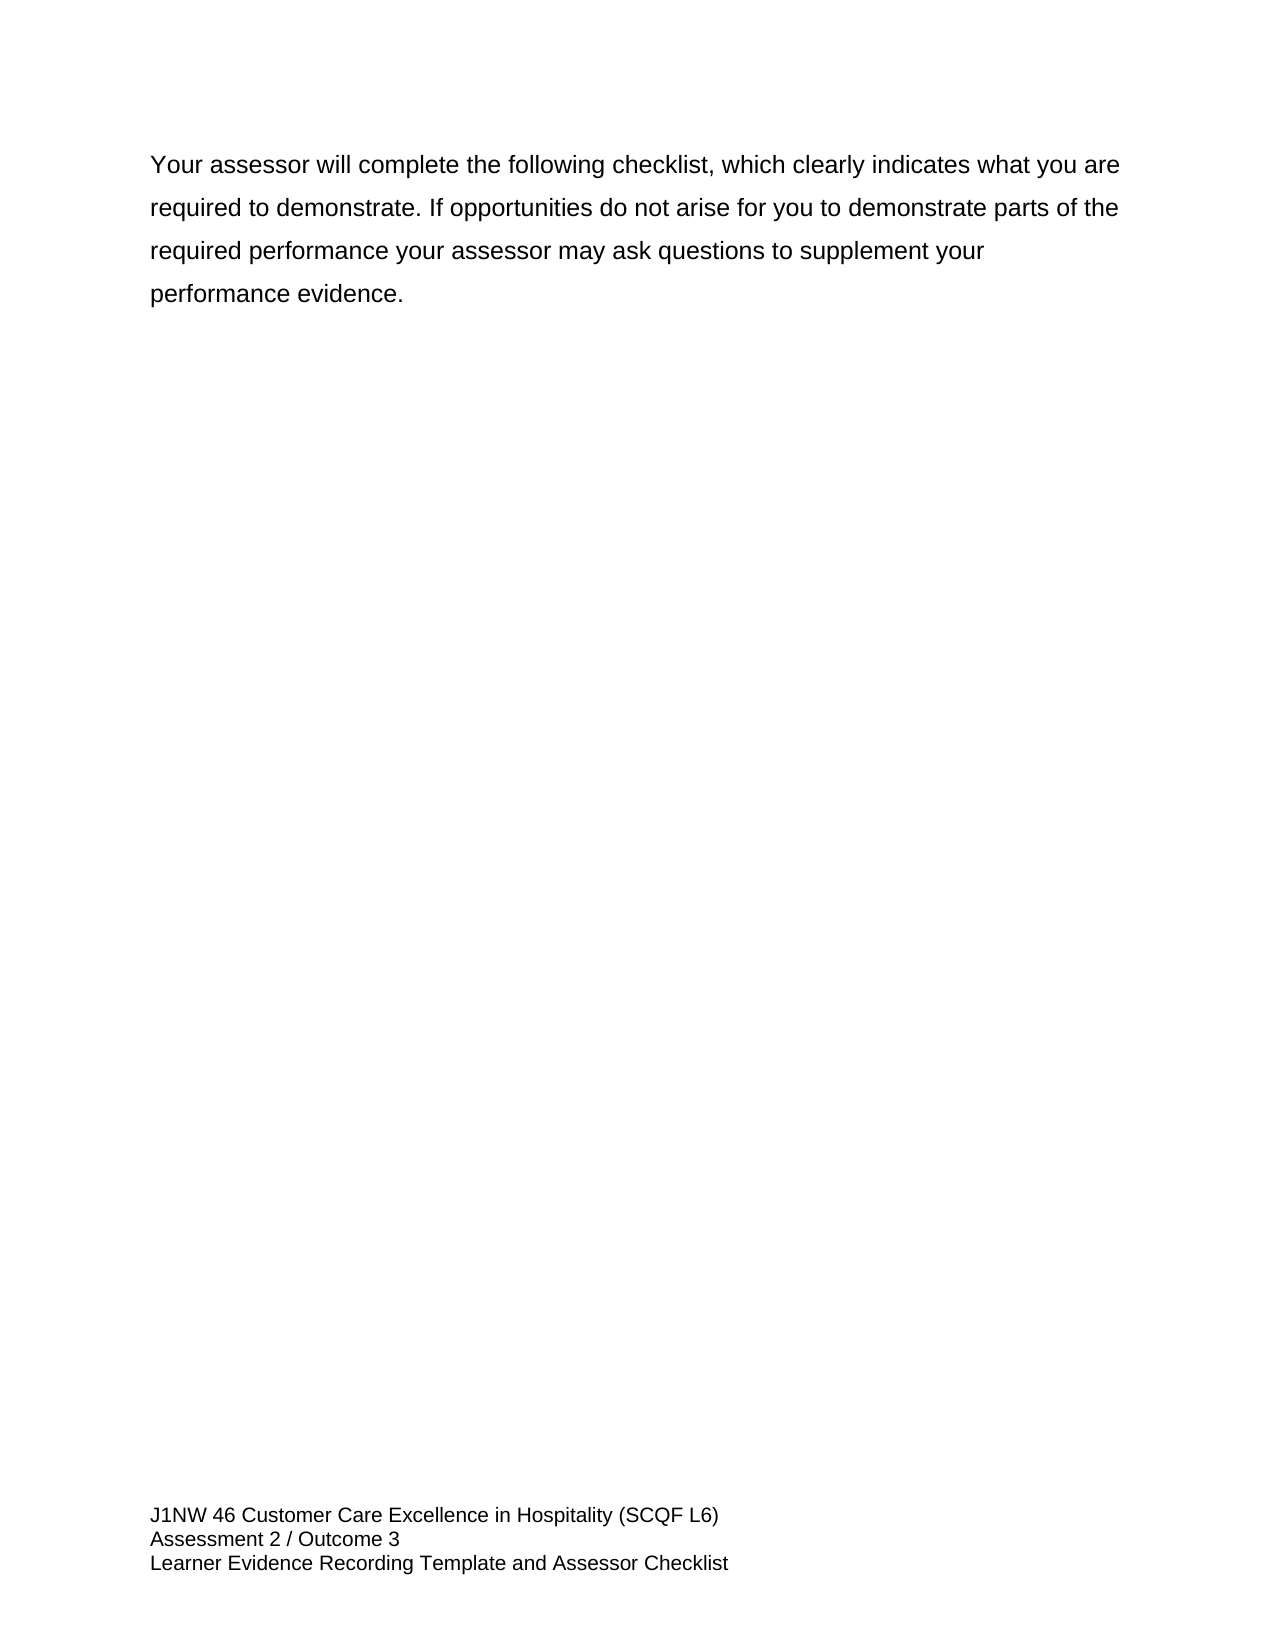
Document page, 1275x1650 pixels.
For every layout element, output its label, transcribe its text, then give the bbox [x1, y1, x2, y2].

text Your assessor will complete the following checklist, which clearly indicates what you are required to demonstrate. If opportunities do not arise for you to demonstrate parts of the required performance your assessor may ask questions to supplement your performance evidence. [150, 150, 1125, 308]
